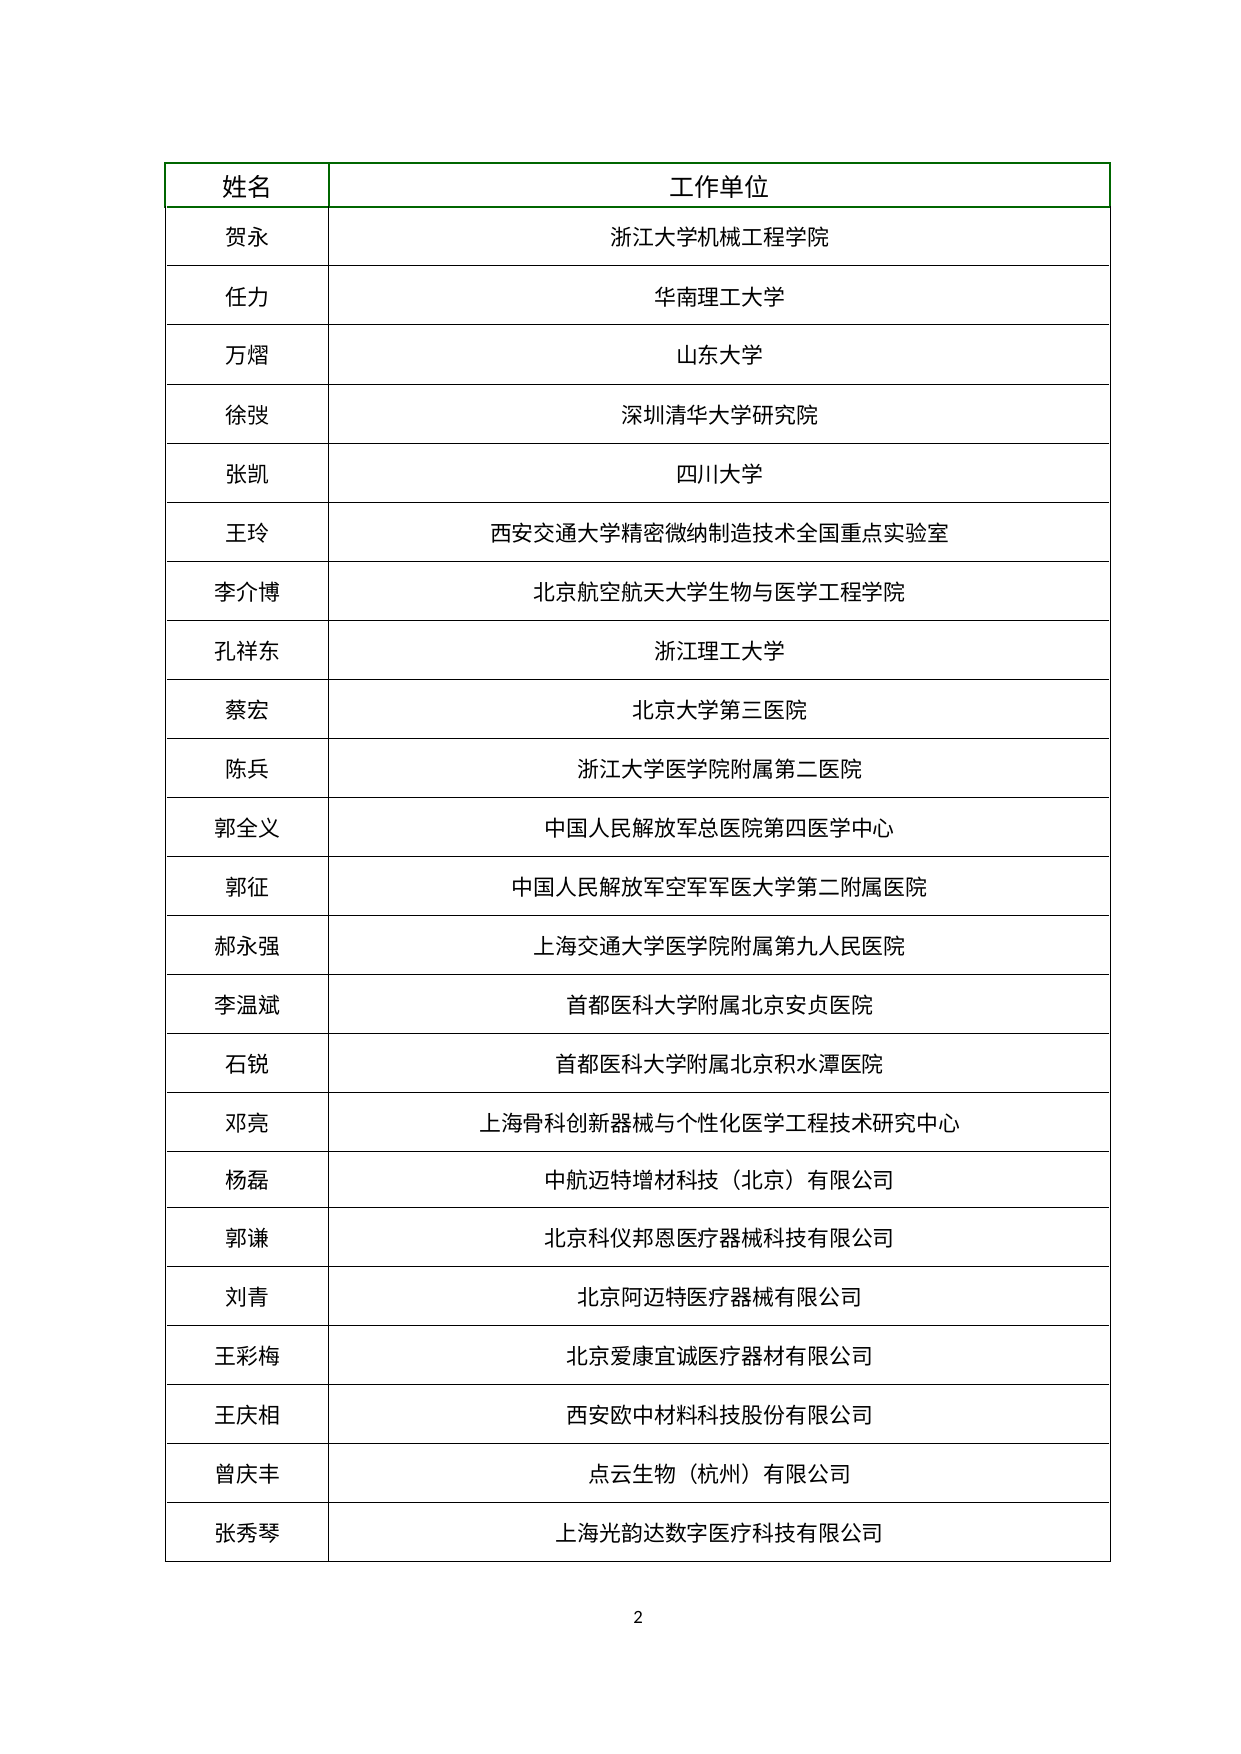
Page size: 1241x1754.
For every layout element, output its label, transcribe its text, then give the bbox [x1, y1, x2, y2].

table_cell 中航迈特增材科技（北京）有限公司 [329, 1151, 1110, 1207]
table_header 姓名 [166, 164, 328, 206]
table_cell 北京爱康宜诚医疗器材有限公司 [329, 1325, 1110, 1384]
table_cell 郭征 [166, 857, 328, 915]
table_cell 刘青 [166, 1267, 328, 1325]
table_cell 北京阿迈特医疗器械有限公司 [329, 1266, 1110, 1325]
table_cell 深圳清华大学研究院 [329, 384, 1110, 442]
table_cell 蔡宏 [166, 680, 328, 738]
table_cell 浙江大学医学院附属第二医院 [329, 738, 1110, 797]
table_cell 张秀琴 [166, 1503, 328, 1561]
table_cell 中国人民解放军空军军医大学第二附属医院 [329, 856, 1110, 915]
table_cell 首都医科大学附属北京安贞医院 [329, 974, 1110, 1033]
table_cell 浙江理工大学 [329, 620, 1110, 679]
table_cell 徐弢 [166, 385, 328, 442]
table_cell 四川大学 [329, 443, 1110, 502]
table_cell 杨磊 [166, 1152, 328, 1207]
table_cell 华南理工大学 [329, 265, 1110, 324]
table_cell 郝永强 [166, 916, 328, 974]
table_cell 北京大学第三医院 [329, 679, 1110, 738]
table_cell 郭全义 [166, 798, 328, 856]
table_cell 上海光韵达数字医疗科技有限公司 [329, 1502, 1110, 1561]
table_cell 李介博 [166, 562, 328, 620]
table_cell 王庆相 [166, 1385, 328, 1443]
table_cell 曾庆丰 [166, 1444, 328, 1502]
table_cell 首都医科大学附属北京积水潭医院 [329, 1033, 1110, 1092]
table_cell 点云生物（杭州）有限公司 [329, 1443, 1110, 1502]
table_cell 万熠 [166, 325, 328, 383]
table_cell 浙江大学机械工程学院 [329, 208, 1110, 265]
table_cell 张凯 [166, 444, 328, 502]
table_cell 北京航空航天大学生物与医学工程学院 [329, 561, 1110, 620]
table_cell 上海骨科创新器械与个性化医学工程技术研究中心 [329, 1092, 1110, 1151]
table_cell 北京科仪邦恩医疗器械科技有限公司 [329, 1207, 1110, 1266]
table_cell 西安欧中材料科技股份有限公司 [329, 1384, 1110, 1443]
table_cell 王玲 [166, 503, 328, 561]
table_cell 王彩梅 [166, 1326, 328, 1384]
table_cell 贺永 [166, 207, 328, 265]
table_cell 李温斌 [166, 975, 328, 1033]
table_cell 邓亮 [166, 1093, 328, 1151]
table_cell 孔祥东 [166, 621, 328, 679]
table_cell 郭谦 [166, 1208, 328, 1266]
table_cell 陈兵 [166, 739, 328, 797]
table_header 工作单位 [330, 164, 1109, 206]
table_cell 中国人民解放军总医院第四医学中心 [329, 797, 1110, 856]
table_cell 任力 [166, 266, 328, 324]
table_cell 上海交通大学医学院附属第九人民医院 [329, 915, 1110, 974]
table_cell 西安交通大学精密微纳制造技术全国重点实验室 [329, 502, 1110, 561]
table_cell 石锐 [166, 1034, 328, 1092]
table_cell 山东大学 [329, 324, 1110, 383]
